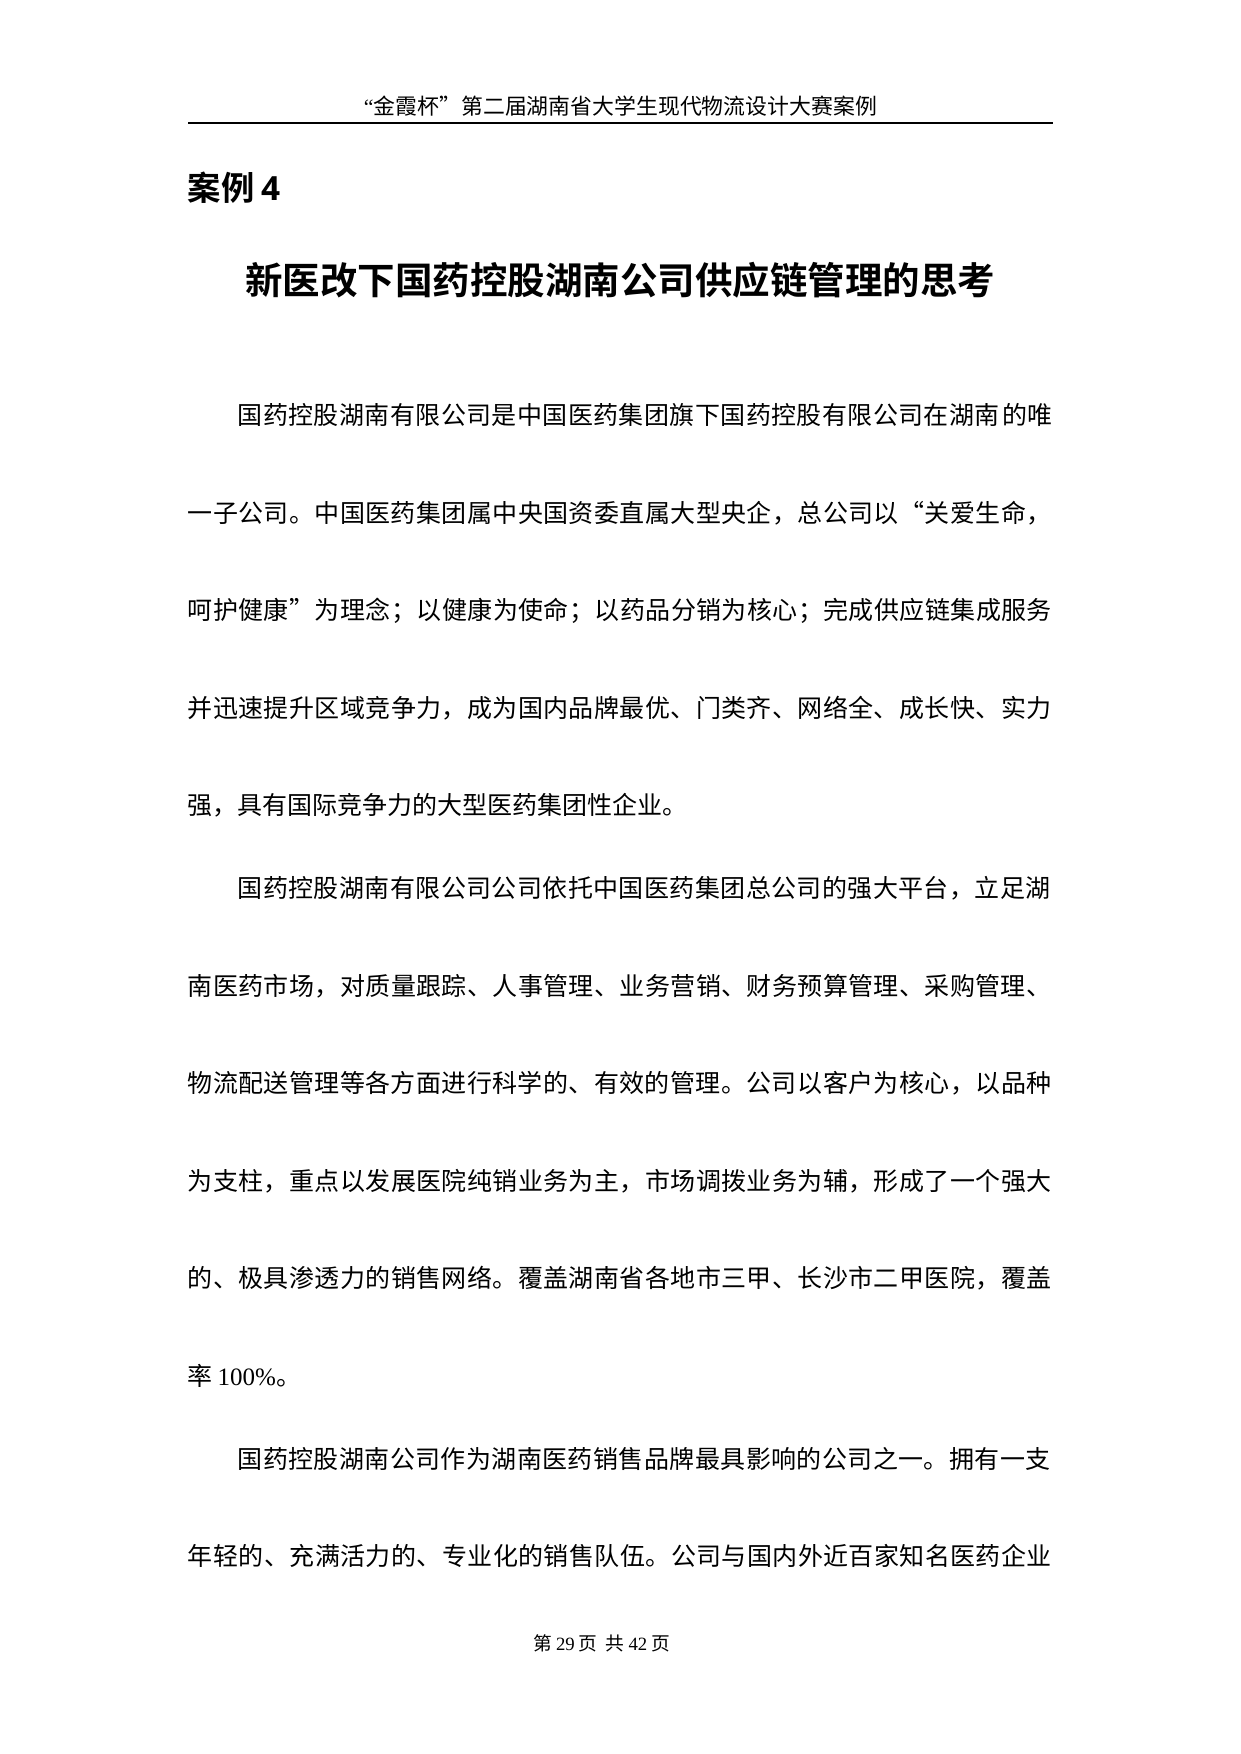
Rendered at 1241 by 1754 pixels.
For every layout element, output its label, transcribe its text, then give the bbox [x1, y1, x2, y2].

text 新医改下国药控股湖南公司供应链管理的思考 [187, 251, 1053, 305]
text 国药控股湖南有限公司是中国医药集团旗下国药控股有限公司在湖南的唯一子公司。中国医药集团属中央国资委直属大型央企，总公司以“关爱生命，呵护健康”为理念；以健康为使命；以药品分销为核心；完成供应链集成服务并迅速提升区域竞争力，成为国内品牌最优、门类齐、网络全、成长快、实力强，具有国际竞争力的大型医药集团性企业。 [187, 381, 1053, 836]
text 国药控股湖南有限公司公司依托中国医药集团总公司的强大平台，立足湖南医药市场，对质量跟踪、人事管理、业务营销、财务预算管理、采购管理、物流配送管理等各方面进行科学的、有效的管理。公司以客户为核心，以品种为支柱，重点以发展医院纯销业务为主，市场调拨业务为辅，形成了一个强大的、极具渗透力的销售网络。覆盖湖南省各地市三甲、长沙市二甲医院，覆盖率100%。 [187, 854, 1053, 1407]
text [187, 1425, 1053, 1587]
text 案例4 [187, 162, 1053, 210]
